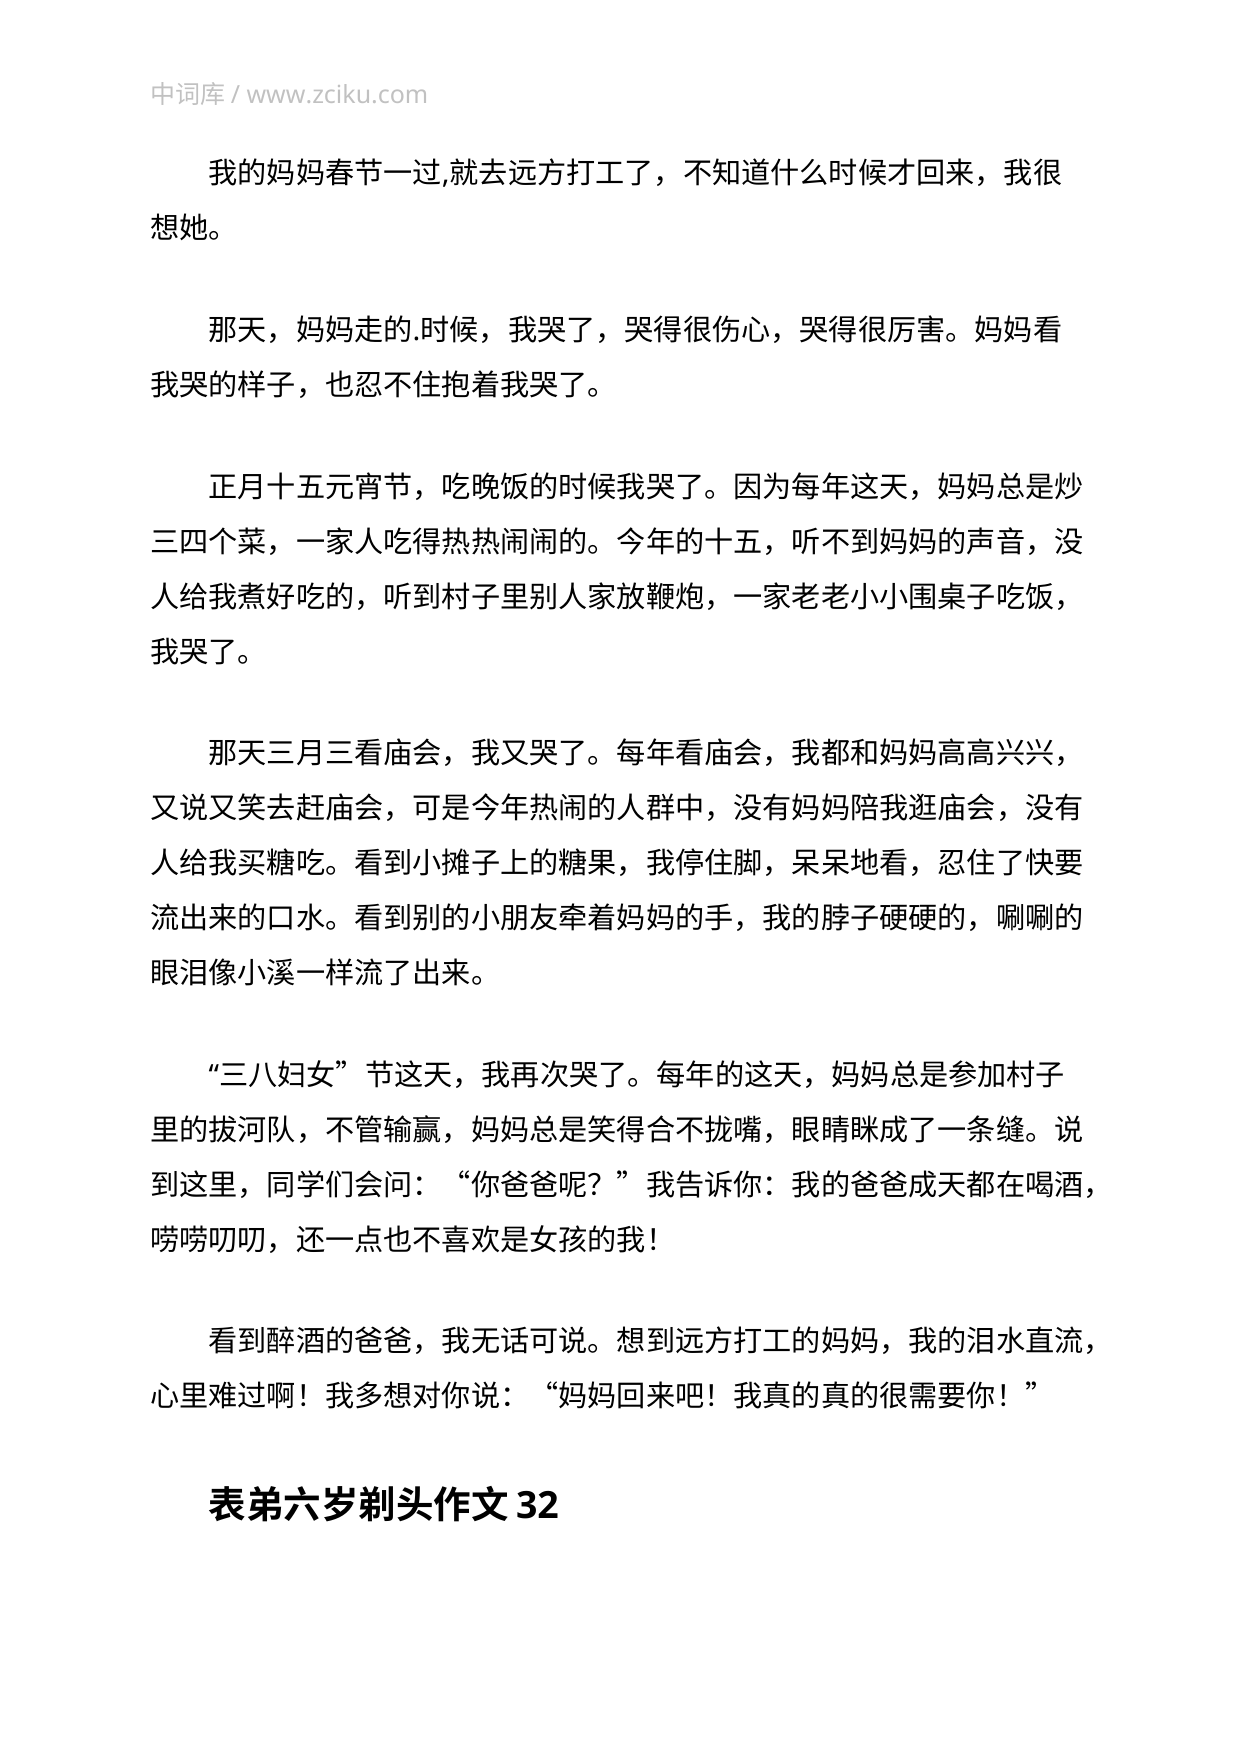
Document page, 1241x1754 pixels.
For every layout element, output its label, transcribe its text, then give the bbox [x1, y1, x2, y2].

text 那天三月三看庙会，我又哭了。每年看庙会，我都和妈妈高高兴兴，又说又笑去赶庙会，可是今年热闹的人群中，没有妈妈陪我逛庙会，没有人给我买糖吃。看到小摊子上的糖果，我停住脚，呆呆地看，忍住了快要流出来的口水。看到别的小朋友牵着妈妈的手，我的脖子硬硬的，唰唰的眼泪像小溪一样流了出来。 [150, 730, 1090, 992]
text 那天，妈妈走的.时候，我哭了，哭得很伤心，哭得很厉害。妈妈看我哭的样子，也忍不住抱着我哭了。 [150, 307, 1090, 404]
text 表弟六岁剃头作文32 [150, 1474, 1090, 1529]
text 看到醉酒的爸爸，我无话可说。想到远方打工的妈妈，我的泪水直流，心里难过啊！我多想对你说：“妈妈回来吧！我真的真的很需要你！” [150, 1318, 1090, 1415]
text “三八妇女”节这天，我再次哭了。每年的这天，妈妈总是参加村子里的拔河队，不管输赢，妈妈总是笑得合不拢嘴，眼睛眯成了一条缝。说到这里，同学们会问：“你爸爸呢？”我告诉你：我的爸爸成天都在喝酒，唠唠叨叨，还一点也不喜欢是女孩的我！ [150, 1051, 1090, 1258]
text 正月十五元宵节，吃晚饭的时候我哭了。因为每年这天，妈妈总是炒三四个菜，一家人吃得热热闹闹的。今年的十五，听不到妈妈的声音，没人给我煮好吃的，听到村子里别人家放鞭炮，一家老老小小围桌子吃饭，我哭了。 [150, 463, 1090, 671]
text 我的妈妈春节一过,就去远方打工了，不知道什么时候才回来，我很想她。 [150, 150, 1090, 247]
